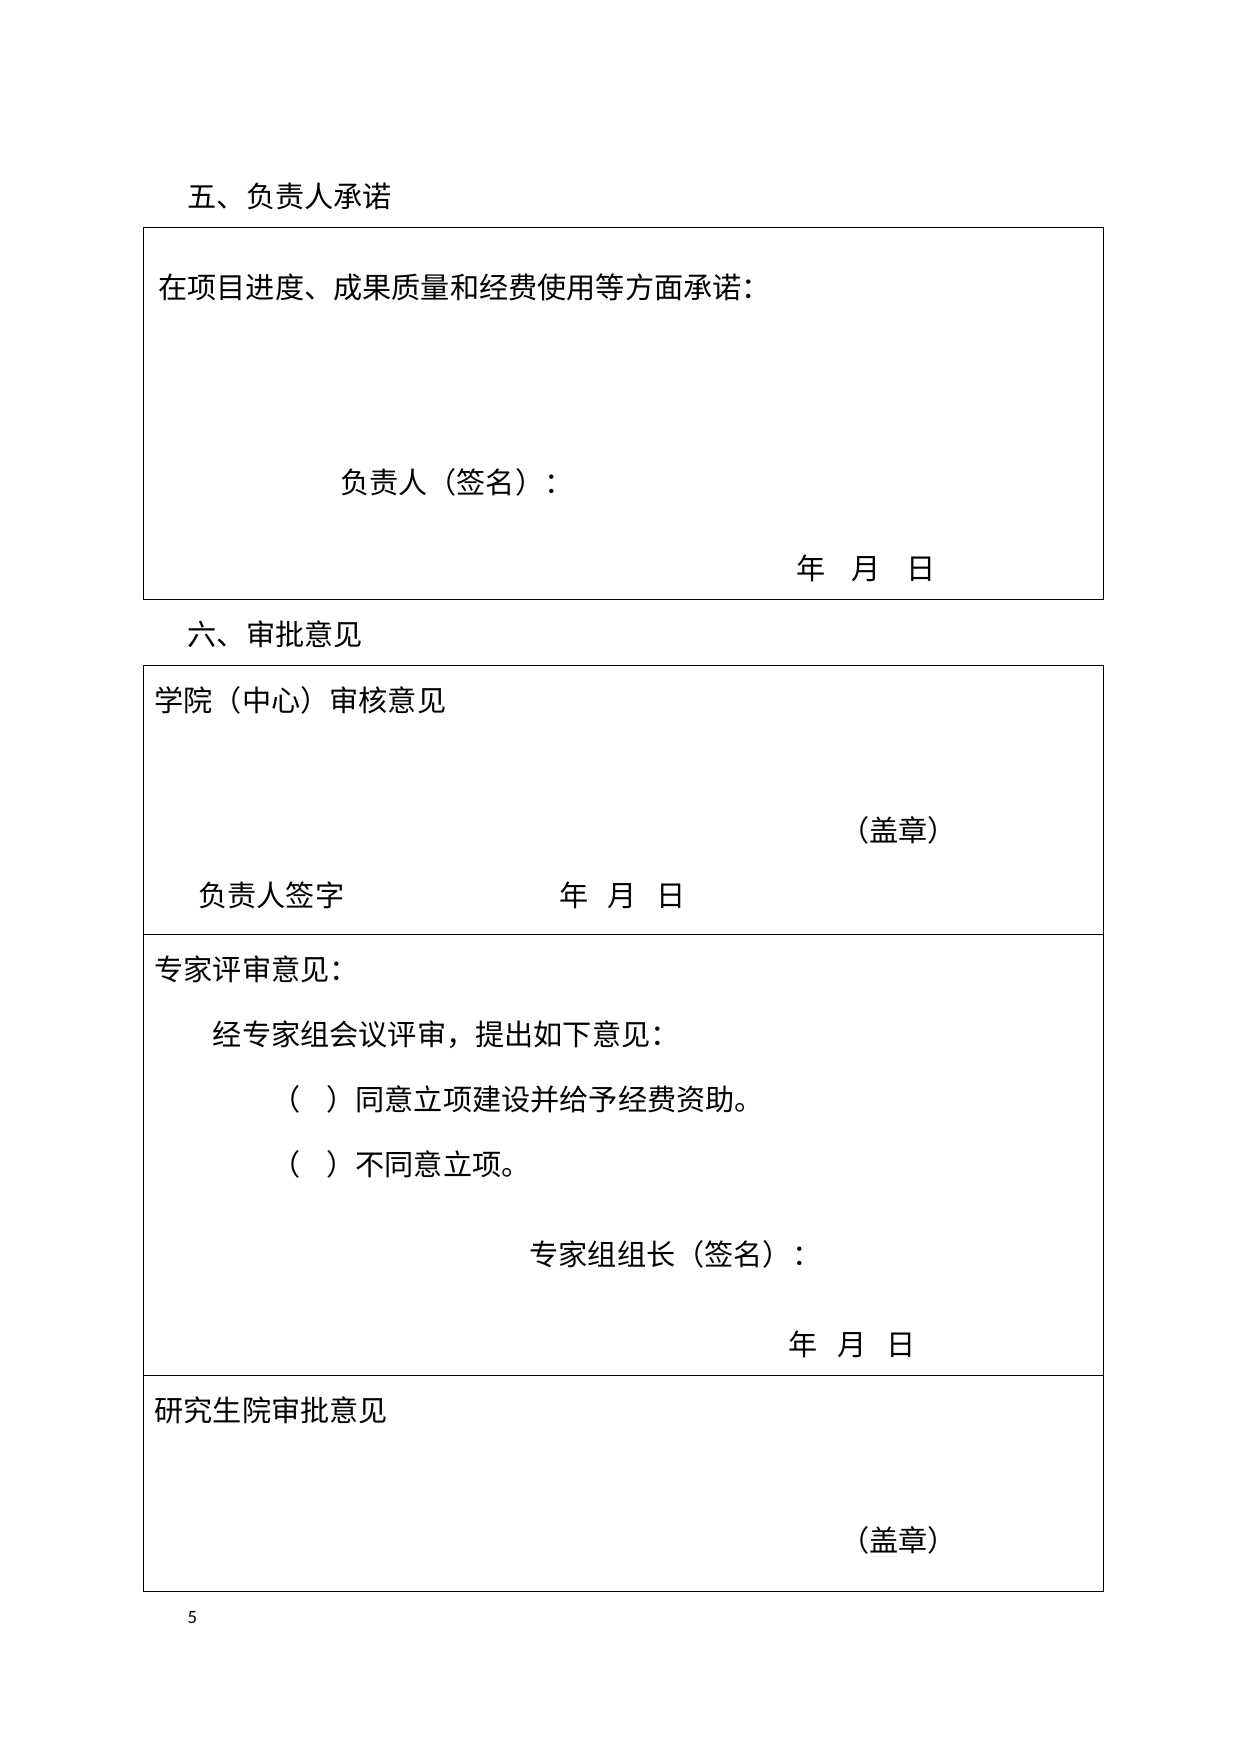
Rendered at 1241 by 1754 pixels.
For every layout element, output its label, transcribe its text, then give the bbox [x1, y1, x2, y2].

table_header 在项目进度、成果质量和经费使用等方面承诺： 负责人（签名）： 年 月 日 [144, 228, 1103, 599]
table_header 学院（中心）审核意见 （盖章） 负责人签字 年 月 日 [144, 666, 1103, 934]
text 五、负责人承诺 [187, 162, 1053, 227]
table_cell 专家评审意见： 经专家组会议评审，提出如下意见： （ ）同意立项建设并给予经费资助。 （ ）不同意立项。 专家组组长（签名）： 年 月 日 [144, 935, 1103, 1375]
text 六、审批意见 [187, 600, 1053, 665]
table_cell 研究生院审批意见 （盖章） 年 月 日 [144, 1376, 1103, 1591]
